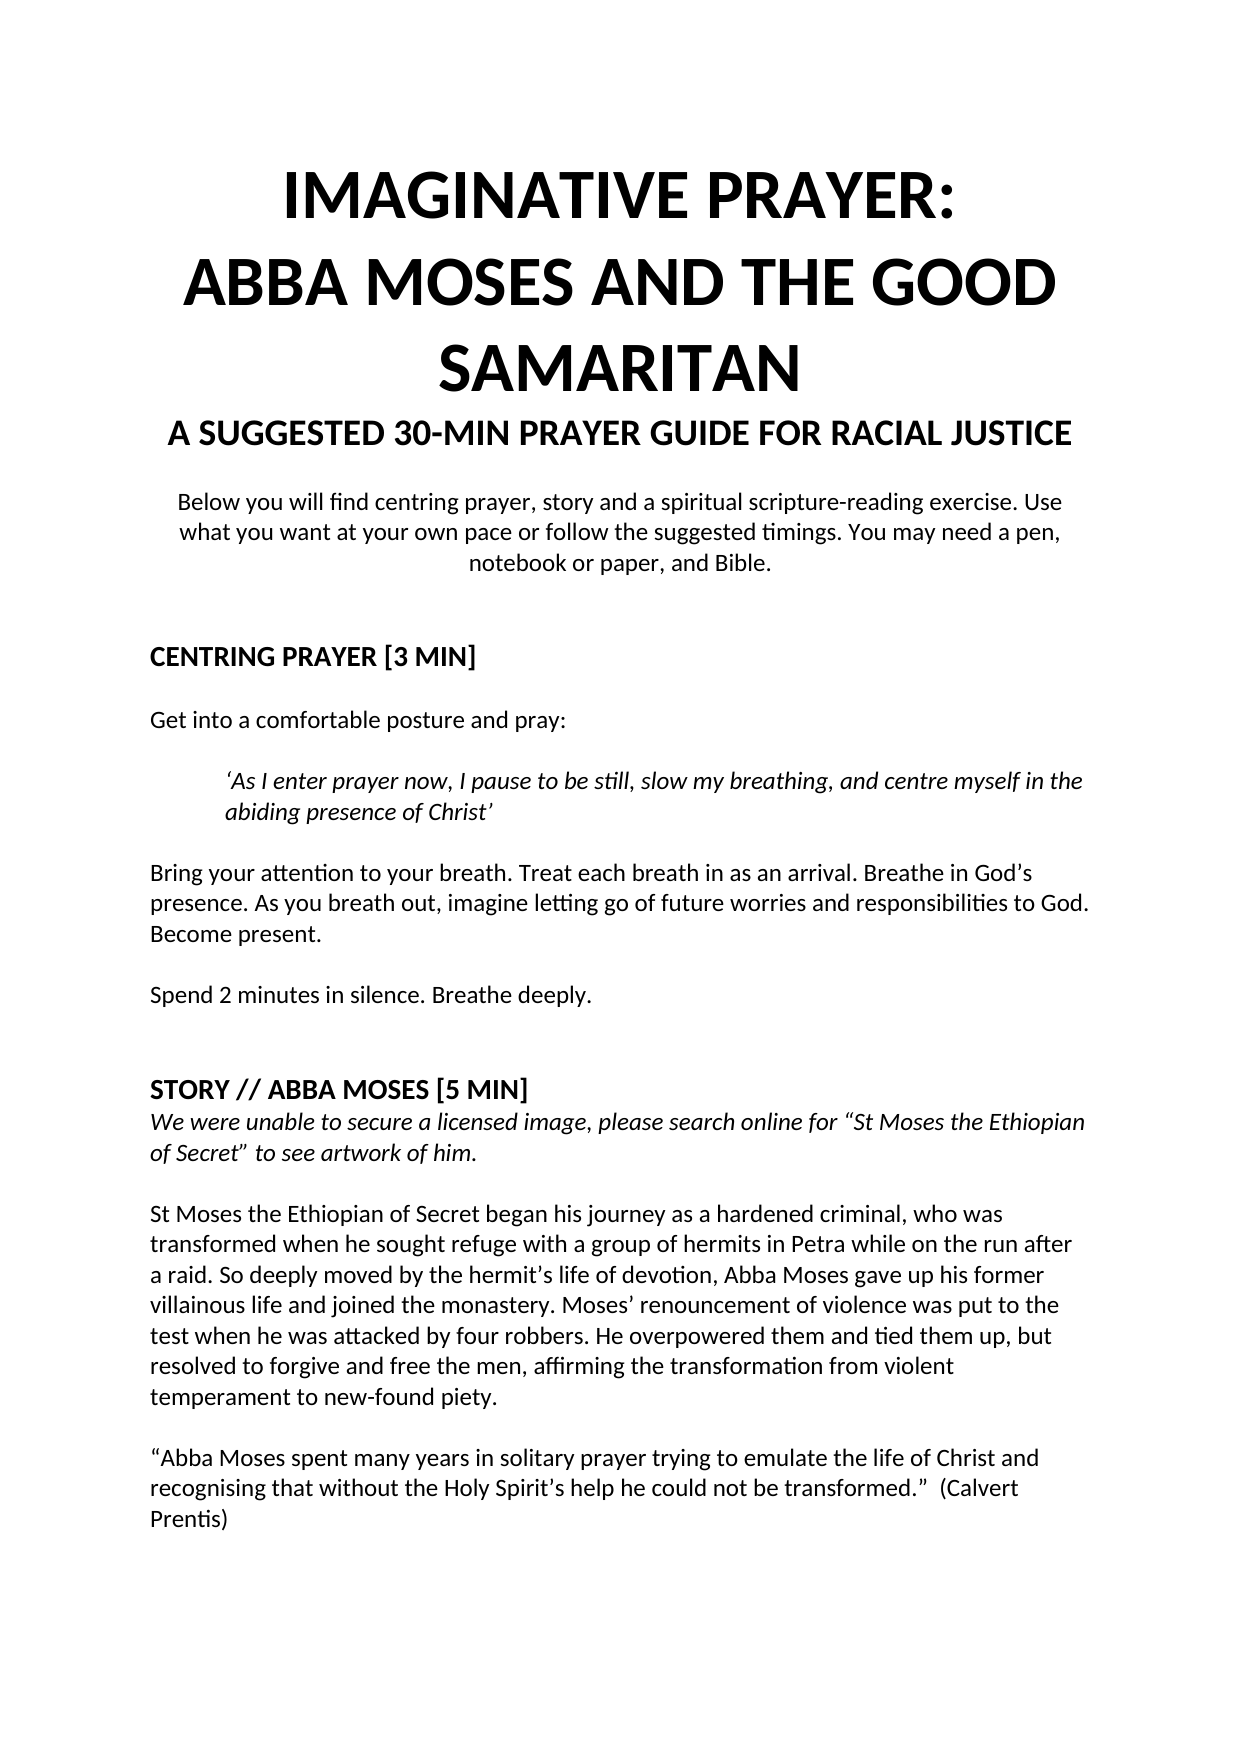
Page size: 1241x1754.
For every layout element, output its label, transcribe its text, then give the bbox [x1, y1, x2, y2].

text CENTRING PRAYER [3 MIN] [150, 638, 1090, 674]
text IMAGINATIVE PRAYER: [150, 150, 1090, 236]
text Below you will find centring prayer, story and a spiritual scripture-reading exercise. Use what you want at your own pace or follow the suggested timings. You may need a pen, notebook or paper, and Bible. [150, 486, 1090, 577]
text We were unable to secure a licensed image, please search online for “St Moses the Ethiopian of Secret” to see artwork of him. [150, 1106, 1090, 1167]
text ABBA MOSES AND THE GOOD SAMARITAN [150, 236, 1090, 409]
text A SUGGESTED 30-MIN PRAYER GUIDE FOR RACIAL JUSTICE [150, 409, 1090, 455]
text STORY // ABBA MOSES [5 MIN] [150, 1071, 1090, 1106]
text Bring your attention to your breath. Treat each breath in as an arrival. Breathe in God’s presence. As you breath out, imagine letting go of future worries and responsibilities to God. Become present. [150, 857, 1090, 949]
text Spend 2 minutes in silence. Breathe deeply. [150, 979, 1090, 1010]
text St Moses the Ethiopian of Secret began his journey as a hardened criminal, who was transformed when he sought refuge with a group of hermits in Petra while on the run after a raid. So deeply moved by the hermit’s life of devotion, Abba Moses gave up his former villainous life and joined the monastery. Moses’ renouncement of violence was put to the test when he was attacked by four robbers. He overpowered them and tied them up, but resolved to forgive and free the men, affirming the transformation from violent temperament to new-found piety. [150, 1198, 1090, 1412]
text Get into a comfortable posture and pray: [150, 704, 1090, 735]
text “Abba Moses spent many years in solitary prayer trying to emulate the life of Christ and recognising that without the Holy Spirit’s help he could not be transformed.” (Calvert Prentis) [150, 1442, 1090, 1534]
text ‘As I enter prayer now, I pause to be still, slow my breathing, and centre myself in the abiding presence of Christ’ [225, 766, 1090, 827]
